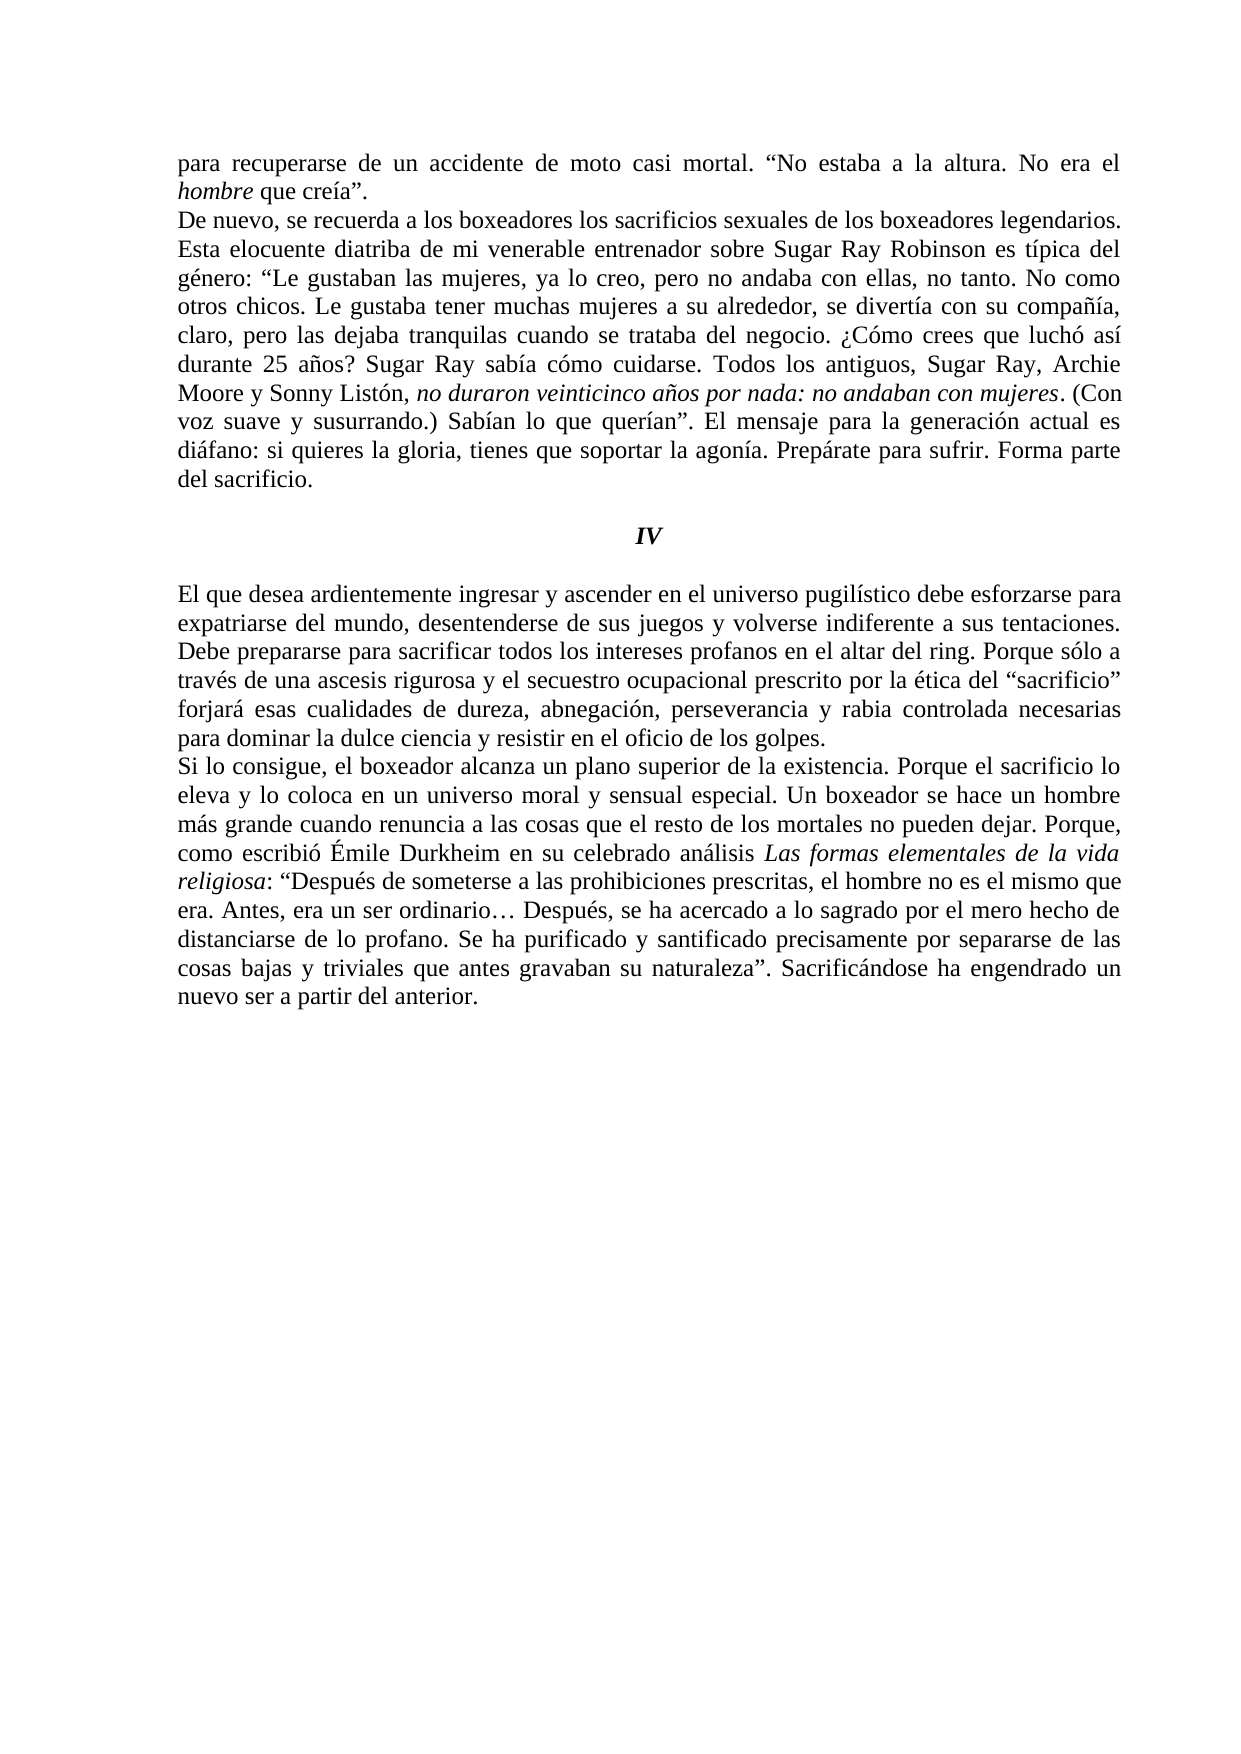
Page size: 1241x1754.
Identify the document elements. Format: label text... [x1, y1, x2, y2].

text IV [177, 521, 1122, 550]
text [177, 148, 1122, 205]
text De nuevo, se recuerda a los boxeadores los sacrificios sexuales de los boxeadores legendarios. Esta elocuente diatriba de mi venerable entrenador sobre Sugar Ray Robinson es típica del género: “Le gustaban las mujeres, ya lo creo, pero no andaba con ellas, no tanto. No como otros chicos. Le gustaba tener muchas mujeres a su alrededor, se divertía con su compañía, claro, pero las dejaba tranquilas cuando se trataba del negocio. ¿Cómo crees que luchó así durante 25 años? Sugar Ray sabía cómo cuidarse. Todos los antiguos, Sugar Ray, Archie Moore y Sonny Listón, no duraron veinticinco años por nada: no andaban con mujeres. (Con voz suave y susurrando.) Sabían lo que querían”. El mensaje para la generación actual es diáfano: si quieres la gloria, tienes que soportar la agonía. Prepárate para sufrir. Forma parte del sacrificio. [177, 205, 1122, 493]
text El que desea ardientemente ingresar y ascender en el universo pugilístico debe esforzarse para expatriarse del mundo, desentenderse de sus juegos y volverse indiferente a sus tentaciones. Debe prepararse para sacrificar todos los intereses profanos en el altar del ring. Porque sólo a través de una ascesis rigurosa y el secuestro ocupacional prescrito por la ética del “sacrificio” forjará esas cualidades de dureza, abnegación, perseverancia y rabia controlada necesarias para dominar la dulce ciencia y resistir en el oficio de los golpes. [177, 579, 1122, 751]
text Si lo consigue, el boxeador alcanza un plano superior de la existencia. Porque el sacrificio lo eleva y lo coloca en un universo moral y sensual especial. Un boxeador se hace un hombre más grande cuando renuncia a las cosas que el resto de los mortales no pueden dejar. Porque, como escribió Émile Durkheim en su celebrado análisis Las formas elementales de la vida religiosa: “Después de someterse a las prohibiciones prescritas, el hombre no es el mismo que era. Antes, era un ser ordinario… Después, se ha acercado a lo sagrado por el mero hecho de distanciarse de lo profano. Se ha purificado y santificado precisamente por separarse de las cosas bajas y triviales que antes gravaban su naturaleza”. Sacrificándose ha engendrado un nuevo ser a partir del anterior. [177, 751, 1122, 1010]
